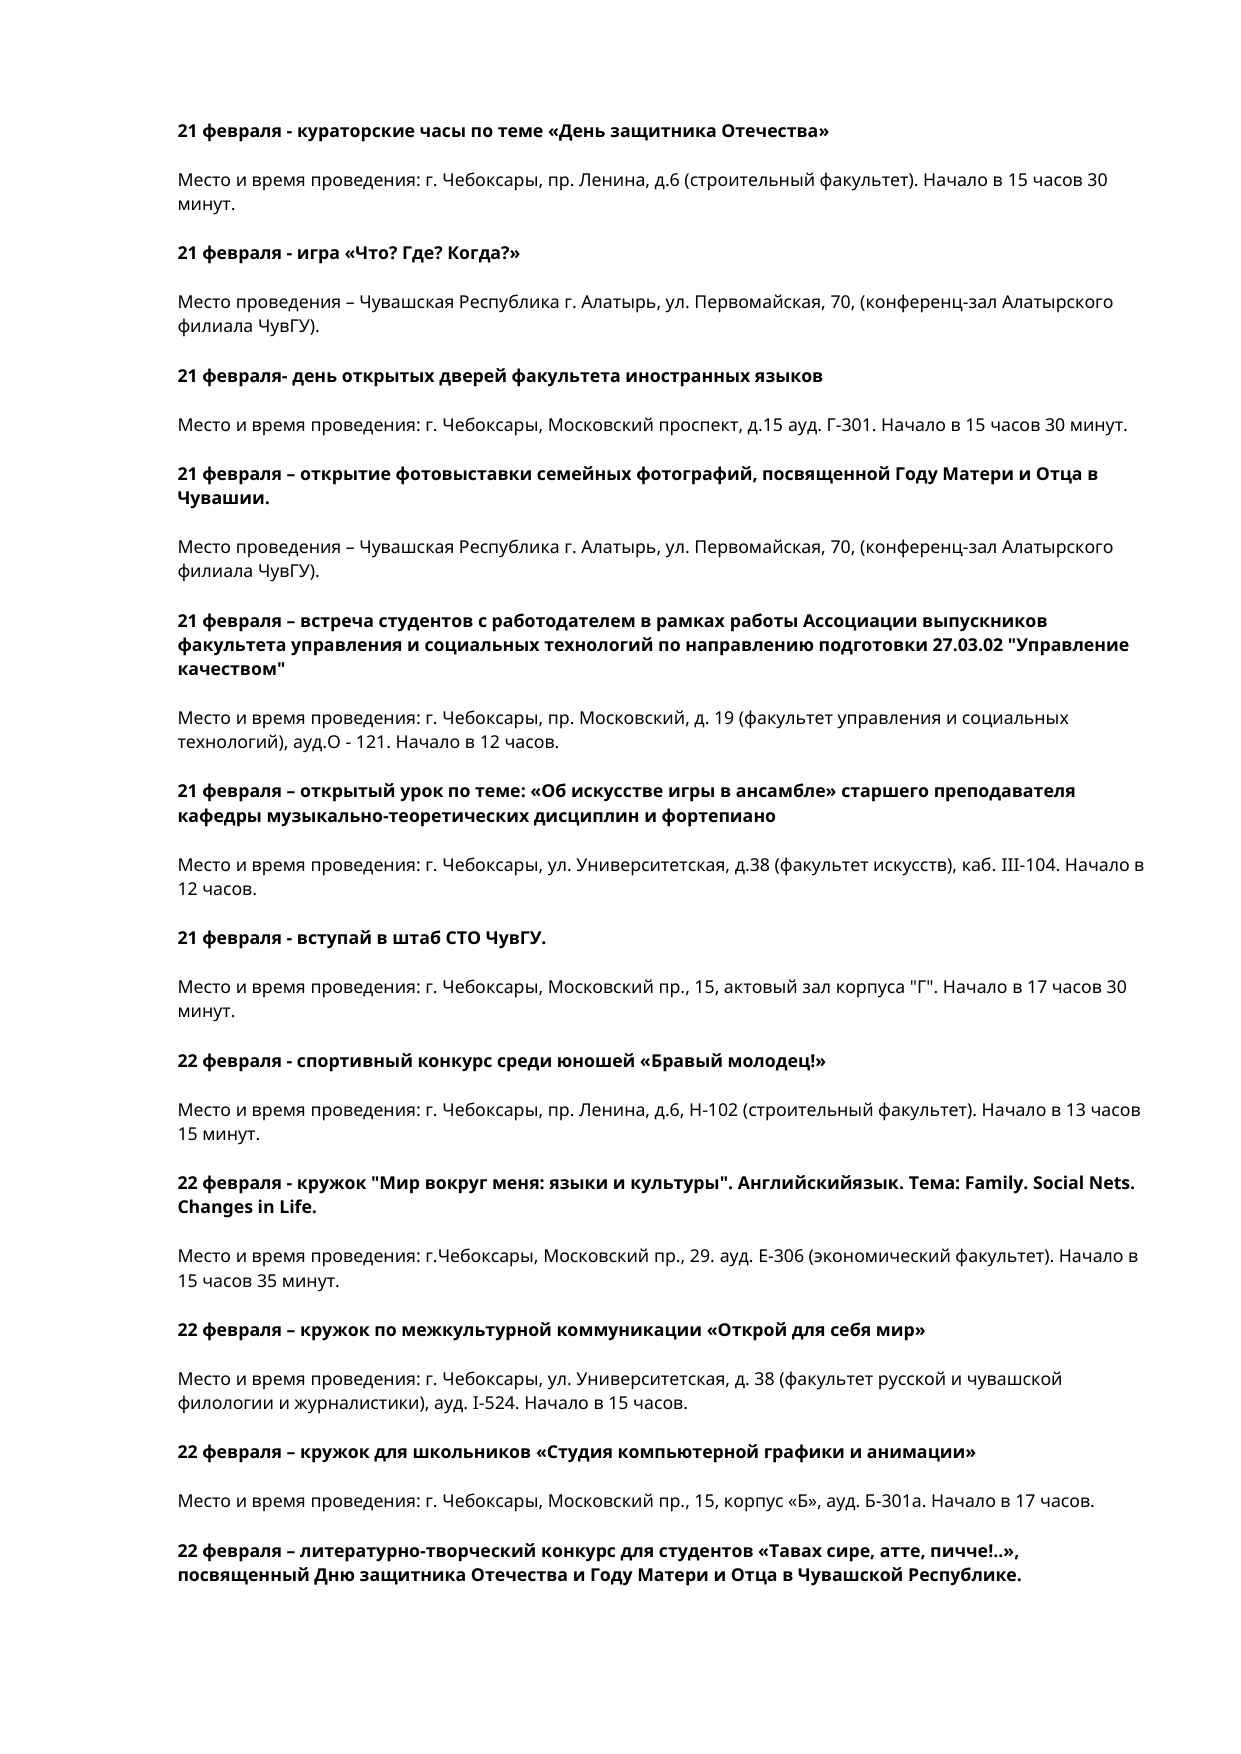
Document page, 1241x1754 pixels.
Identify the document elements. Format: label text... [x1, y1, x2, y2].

text 21 февраля - кураторские часы по теме «День защитника Отечества» [177, 118, 1152, 142]
text Место и время проведения: г. Чебоксары, ул. Университетская, д. 38 (факультет русской и чувашской филологии и журналистики), ауд. I-524. Начало в 15 часов. [177, 1366, 1152, 1415]
text 22 февраля – кружок для школьников «Студия компьютерной графики и анимации» [177, 1440, 1152, 1464]
text 22 февраля – кружок по межкультурной коммуникации «Открой для себя мир» [177, 1317, 1152, 1341]
text Место и время проведения: г. Чебоксары, Московский пр., 15, актовый зал корпуса "Г". Начало в 17 часов 30 минут. [177, 975, 1152, 1023]
text Место и время проведения: г. Чебоксары, ул. Университетская, д.38 (факультет искусств), каб. III-104. Начало в 12 часов. [177, 852, 1152, 901]
text 21 февраля - вступай в штаб СТО ЧувГУ. [177, 926, 1152, 950]
text Место и время проведения: г. Чебоксары, пр. Ленина, д.6, Н-102 (строительный факультет). Начало в 13 часов 15 минут. [177, 1097, 1152, 1146]
text 21 февраля- день открытых дверей факультета иностранных языков [177, 363, 1152, 387]
text 22 февраля - кружок "Мир вокруг меня: языки и культуры". Английскийязык. Тема: Family. Social Nets. Changes in Life. [177, 1171, 1152, 1219]
text Место и время проведения: г. Чебоксары, пр. Ленина, д.6 (строительный факультет). Начало в 15 часов 30 минут. [177, 167, 1152, 216]
text 22 февраля - спортивный конкурс среди юношей «Бравый молодец!» [177, 1048, 1152, 1072]
text Место и время проведения: г. Чебоксары, Московский проспект, д.15 ауд. Г-301. Начало в 15 часов 30 минут. [177, 412, 1152, 436]
text Место и время проведения: г.Чебоксары, Московский пр., 29. ауд. Е-306 (экономический факультет). Начало в 15 часов 35 минут. [177, 1244, 1152, 1292]
text Место и время проведения: г. Чебоксары, Московский пр., 15, корпус «Б», ауд. Б-301а. Начало в 17 часов. [177, 1489, 1152, 1513]
text 21 февраля – открытие фотовыставки семейных фотографий, посвященной Году Матери и Отца в Чувашии. [177, 461, 1152, 510]
text 22 февраля – литературно-творческий конкурс для студентов «Тавах сире, атте, пичче!..», посвященный Дню защитника Отечества и Году Матери и Отца в Чувашской Республике. [177, 1538, 1152, 1586]
text 21 февраля - игра «Что? Где? Когда?» [177, 241, 1152, 265]
text Место проведения – Чувашская Республика г. Алатырь, ул. Первомайская, 70, (конференц-зал Алатырского филиала ЧувГУ). [177, 535, 1152, 583]
text Место и время проведения: г. Чебоксары, пр. Московский, д. 19 (факультет управления и социальных технологий), ауд.О - 121. Начало в 12 часов. [177, 706, 1152, 754]
text 21 февраля – открытый урок по теме: «Об искусстве игры в ансамбле» старшего преподавателя кафедры музыкально-теоретических дисциплин и фортепиано [177, 779, 1152, 827]
text Место проведения – Чувашская Республика г. Алатырь, ул. Первомайская, 70, (конференц-зал Алатырского филиала ЧувГУ). [177, 290, 1152, 338]
text 21 февраля – встреча студентов с работодателем в рамках работы Ассоциации выпускников факультета управления и социальных технологий по направлению подготовки 27.03.02 "Управление качеством" [177, 608, 1152, 681]
